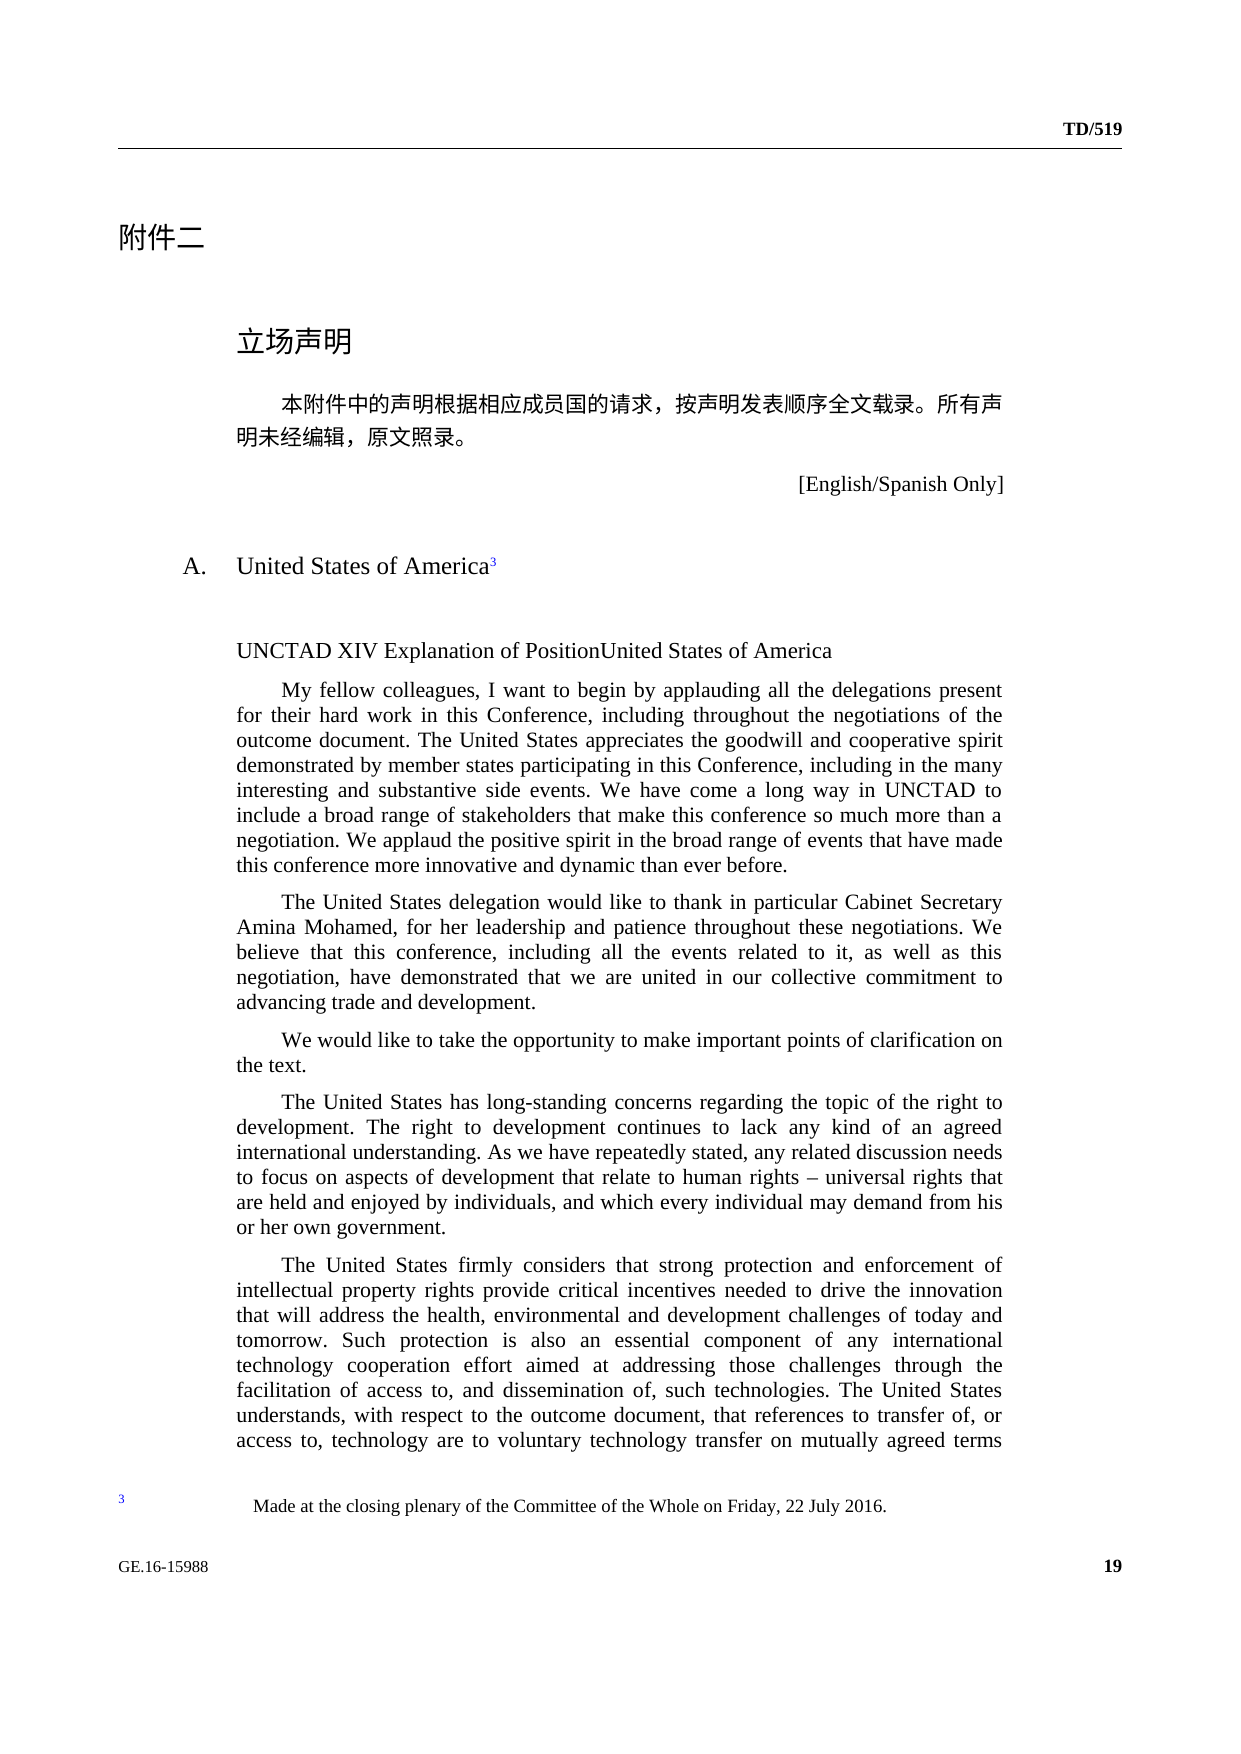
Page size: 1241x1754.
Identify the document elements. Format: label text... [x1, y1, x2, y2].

text The United States delegation would like to thank in particular Cabinet Secretary Amina Mohamed, for her leadership and patience throughout these negotiations. We believe that this conference, including all the events related to it, as well as this negotiation, have demonstrated that we are united in our collective commitment to advancing trade and development. [236, 890, 1004, 1015]
text We would like to take the opportunity to make important points of clarification on the text. [236, 1027, 1004, 1077]
text 立场声明 [118, 319, 1004, 361]
text 附件二 [118, 215, 1004, 256]
text 本附件中的声明根据相应成员国的请求，按声明发表顺序全文载录。所有声明未经编辑，原文照录。 [236, 386, 1004, 452]
text My fellow colleagues, I want to begin by applauding all the delegations present for their hard work in this Conference, including throughout the negotiations of the outcome document. The United States appreciates the goodwill and cooperative spirit demonstrated by member states participating in this Conference, including in the many interesting and substantive side events. We have come a long way in UNCTAD to include a broad range of stakeholders that make this conference so much more than a negotiation. We applaud the positive spirit in the broad range of events that have made this conference more innovative and dynamic than ever before. [236, 677, 1004, 877]
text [236, 1252, 1004, 1452]
text A. United States of America [118, 548, 1004, 581]
text [English/Spanish Only] [236, 465, 1004, 498]
text The United States has long-standing concerns regarding the topic of the right to development. The right to development continues to lack any kind of an agreed international understanding. As we have repeatedly stated, any related discussion needs to focus on aspects of development that relate to human rights – universal rights that are held and enjoyed by individuals, and which every individual may demand from his or her own government. [236, 1090, 1004, 1240]
text UNCTAD XIV Explanation of PositionUnited States of America [118, 631, 1004, 665]
